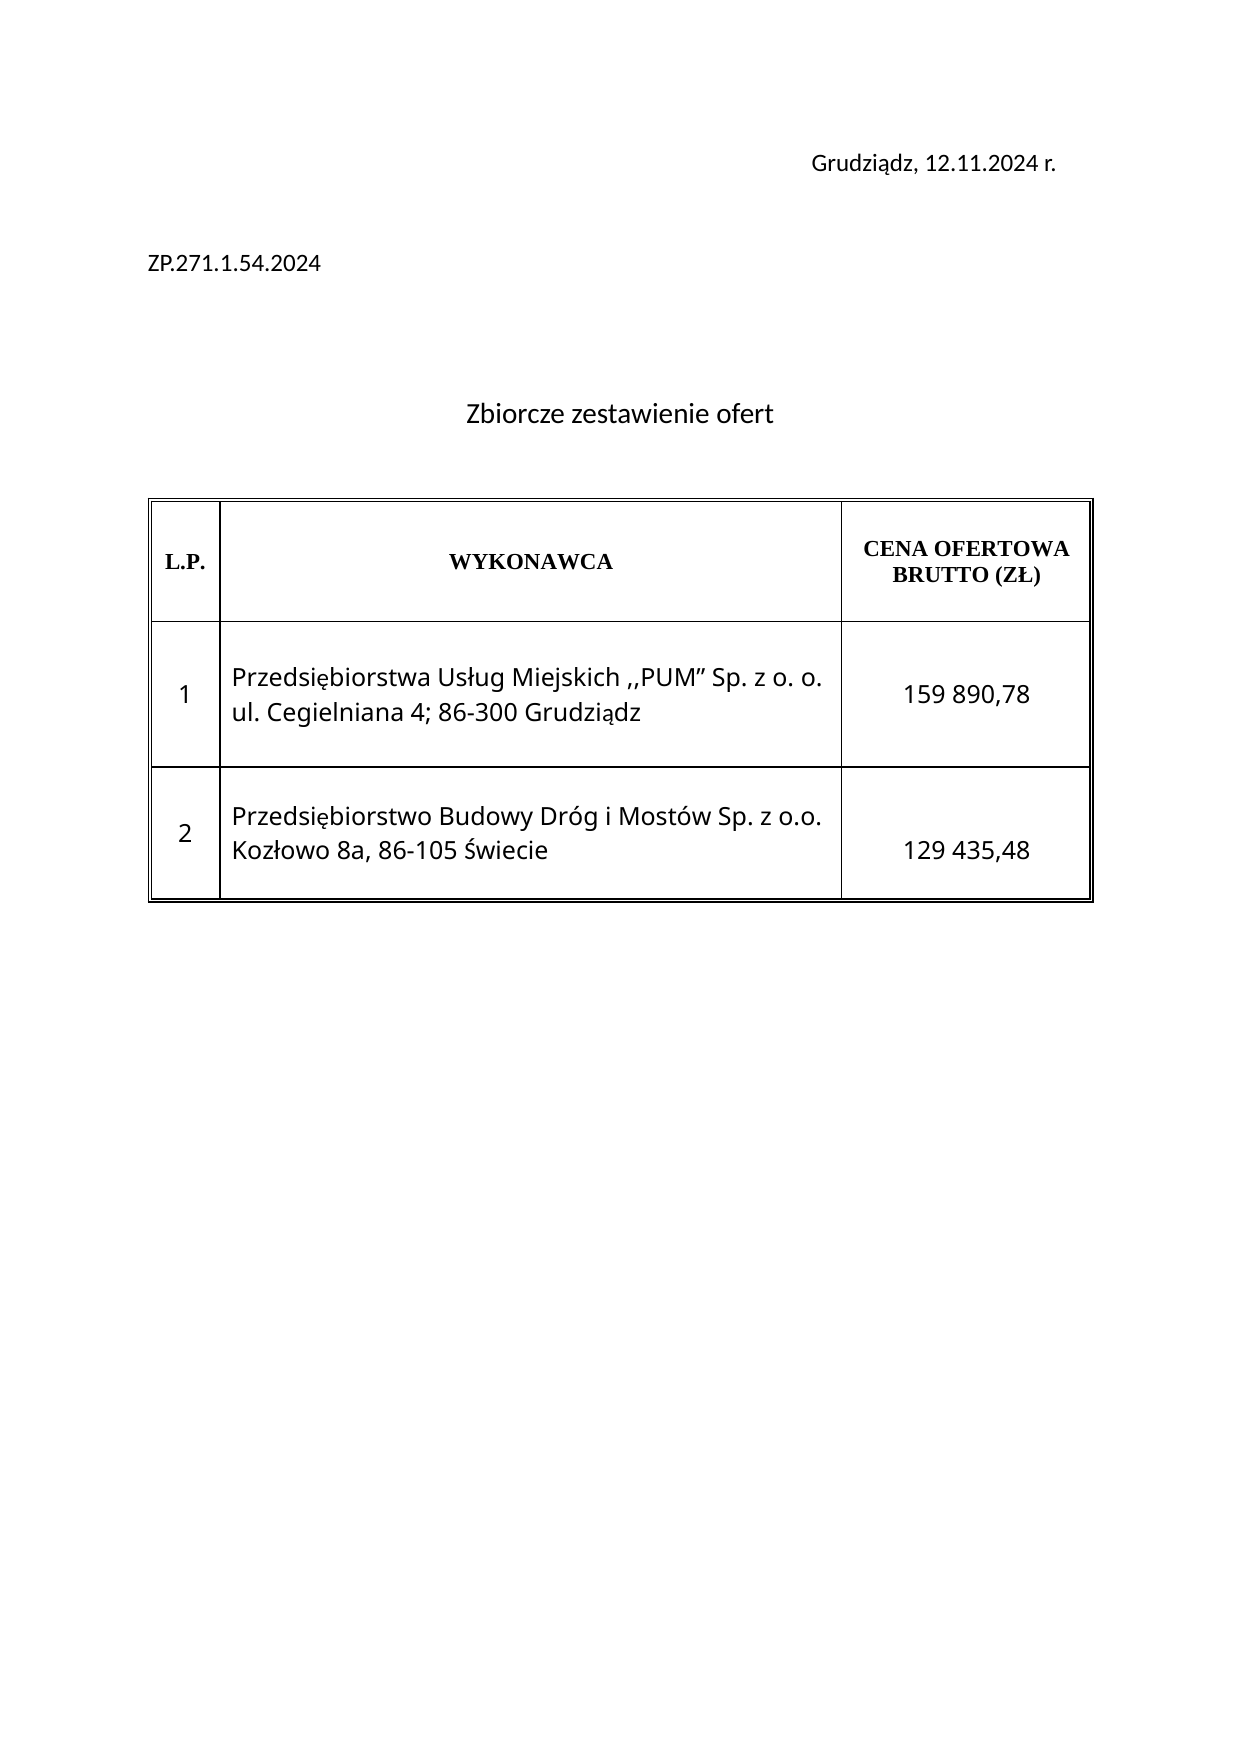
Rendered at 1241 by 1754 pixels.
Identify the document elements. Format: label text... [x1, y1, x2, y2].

text Zbiorcze zestawienie ofert [148, 396, 1093, 431]
table_cell 1 [152, 622, 219, 766]
table_header L.p. [152, 502, 219, 621]
table_cell Przedsiębiorstwa Usług Miejskich ,,PUM” Sp. z o. o. ul. Cegielniana 4; 86-300 Grudziądz [221, 622, 841, 766]
table_header cena ofertowa brutto (zŁ) [842, 502, 1089, 621]
table_cell Przedsiębiorstwo Budowy Dróg i Mostów Sp. z o.o. Kozłowo 8a, 86-105 Świecie [221, 768, 841, 898]
table_cell 129 435,48 [842, 768, 1089, 898]
table_cell 2 [152, 768, 219, 898]
table_cell 159 890,78 [842, 622, 1089, 766]
text Grudziądz, 12.11.2024 r. [738, 148, 1093, 178]
text ZP.271.1.54.2024 [148, 247, 1093, 277]
table_header wykonawca [221, 502, 841, 621]
